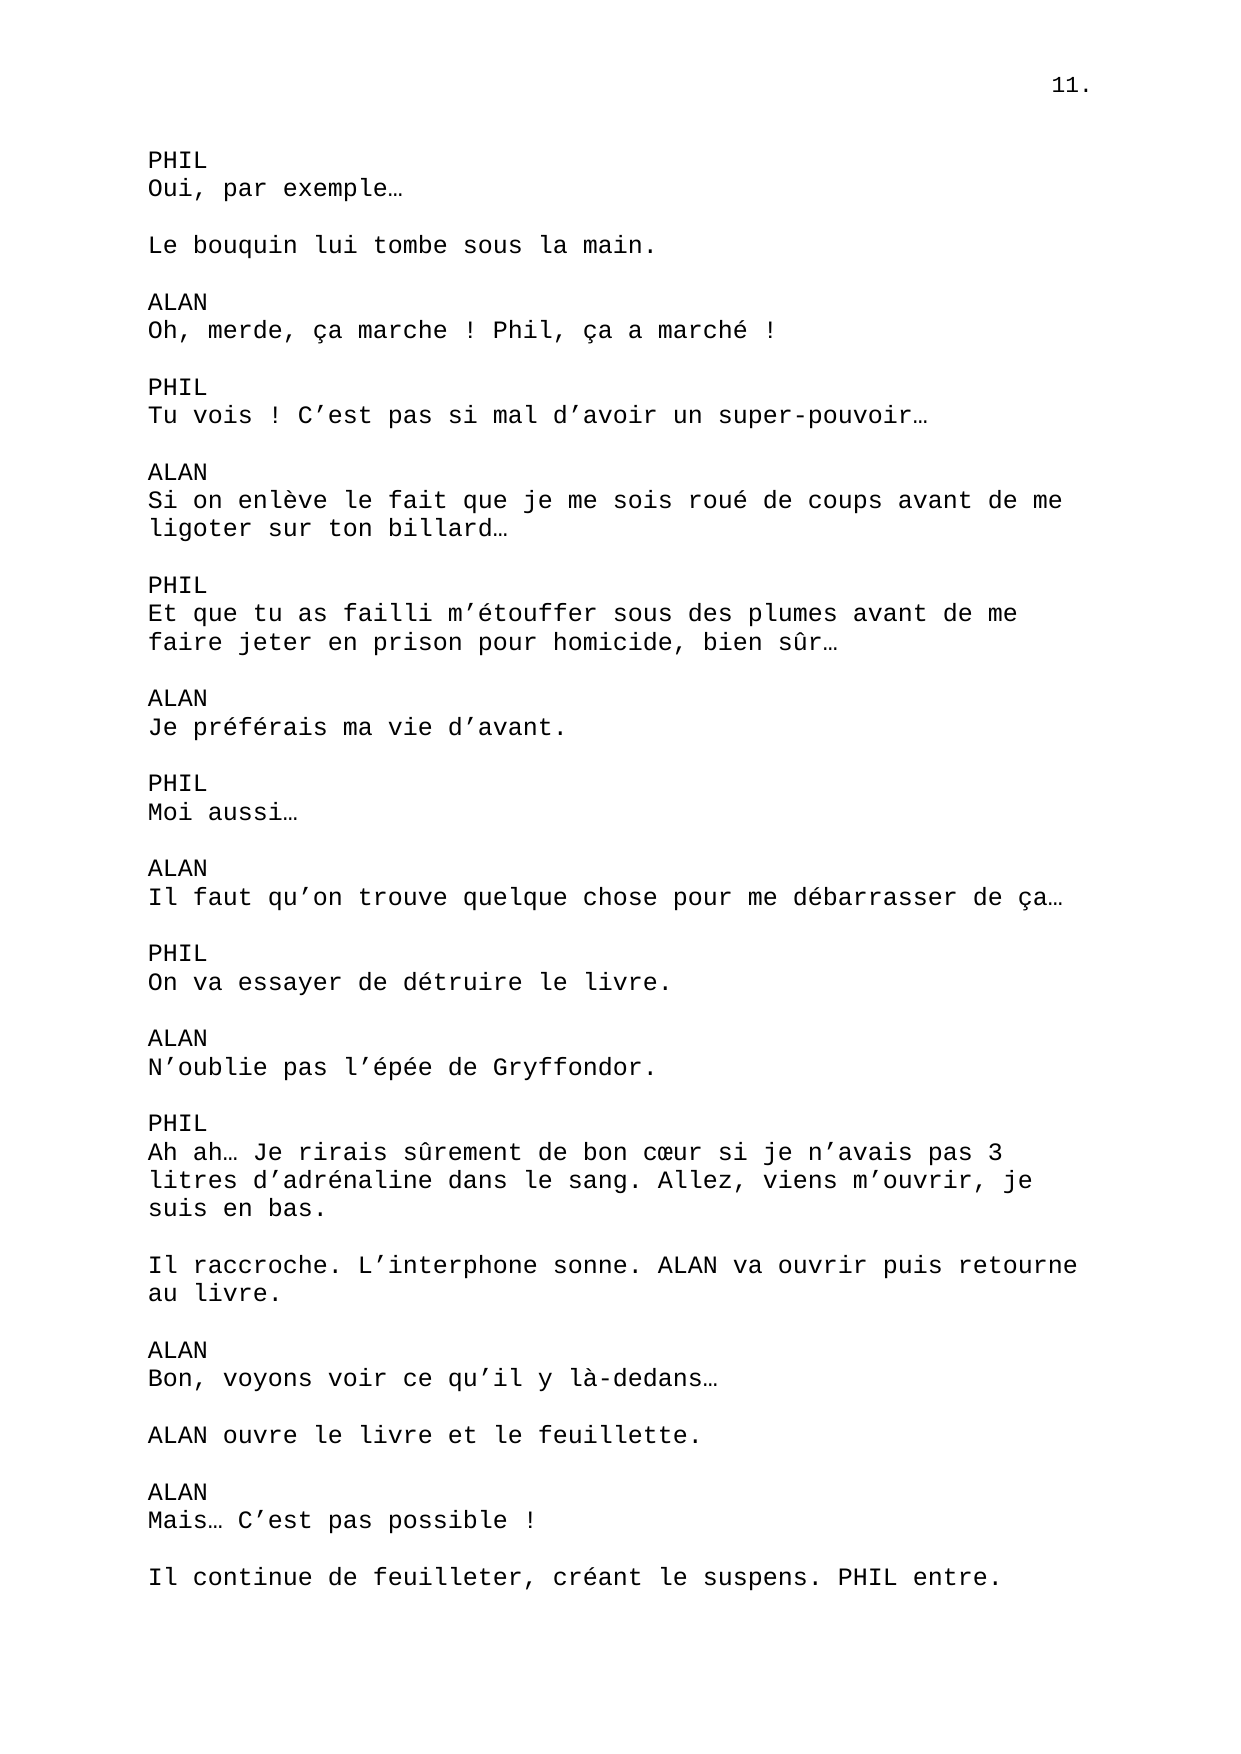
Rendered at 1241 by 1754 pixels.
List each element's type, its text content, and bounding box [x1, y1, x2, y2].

text Moi aussi… [148, 799, 1093, 828]
text Tu vois ! C’est pas si mal d’avoir un super-pouvoir… [148, 403, 1093, 431]
text Ah ah… Je rirais sûrement de bon cœur si je n’avais pas 3 litres d’adrénaline dans le sang. Allez, viens m’ouvrir, je suis en bas. [148, 1139, 1093, 1224]
text PHIL [148, 771, 1093, 799]
text PHIL [148, 573, 1093, 601]
text PHIL [148, 941, 1093, 969]
text Oui, par exemple… [148, 176, 1093, 204]
text Oh, merde, ça marche ! Phil, ça a marché ! [148, 318, 1093, 346]
text ALAN [148, 459, 1093, 488]
text PHIL [148, 1111, 1093, 1139]
text ALAN ouvre le livre et le feuillette. [148, 1423, 1093, 1451]
text Le bouquin lui tombe sous la main. [148, 233, 1093, 261]
text On va essayer de détruire le livre. [148, 969, 1093, 998]
text N’oublie pas l’épée de Gryffondor. [148, 1054, 1093, 1083]
text Il continue de feuilleter, créant le suspens. PHIL entre. [148, 1564, 1093, 1593]
text ALAN [148, 1479, 1093, 1508]
text PHIL [148, 346, 1093, 403]
text ALAN [148, 1338, 1093, 1366]
text ALAN [148, 856, 1093, 884]
text ALAN [148, 686, 1093, 714]
text Bon, voyons voir ce qu’il y là-dedans… [148, 1366, 1093, 1394]
text Il faut qu’on trouve quelque chose pour me débarrasser de ça… [148, 884, 1093, 913]
text PHIL [148, 148, 1093, 176]
text Si on enlève le fait que je me sois roué de coups avant de me ligoter sur ton billard… [148, 488, 1093, 544]
text Il raccroche. L’interphone sonne. ALAN va ouvrir puis retourne au livre. [148, 1253, 1093, 1309]
text Mais… C’est pas possible ! [148, 1508, 1093, 1536]
text ALAN [148, 289, 1093, 318]
text Je préférais ma vie d’avant. [148, 714, 1093, 743]
text ALAN [148, 1026, 1093, 1054]
text Et que tu as failli m’étouffer sous des plumes avant de me faire jeter en prison pour homicide, bien sûr… [148, 601, 1093, 658]
